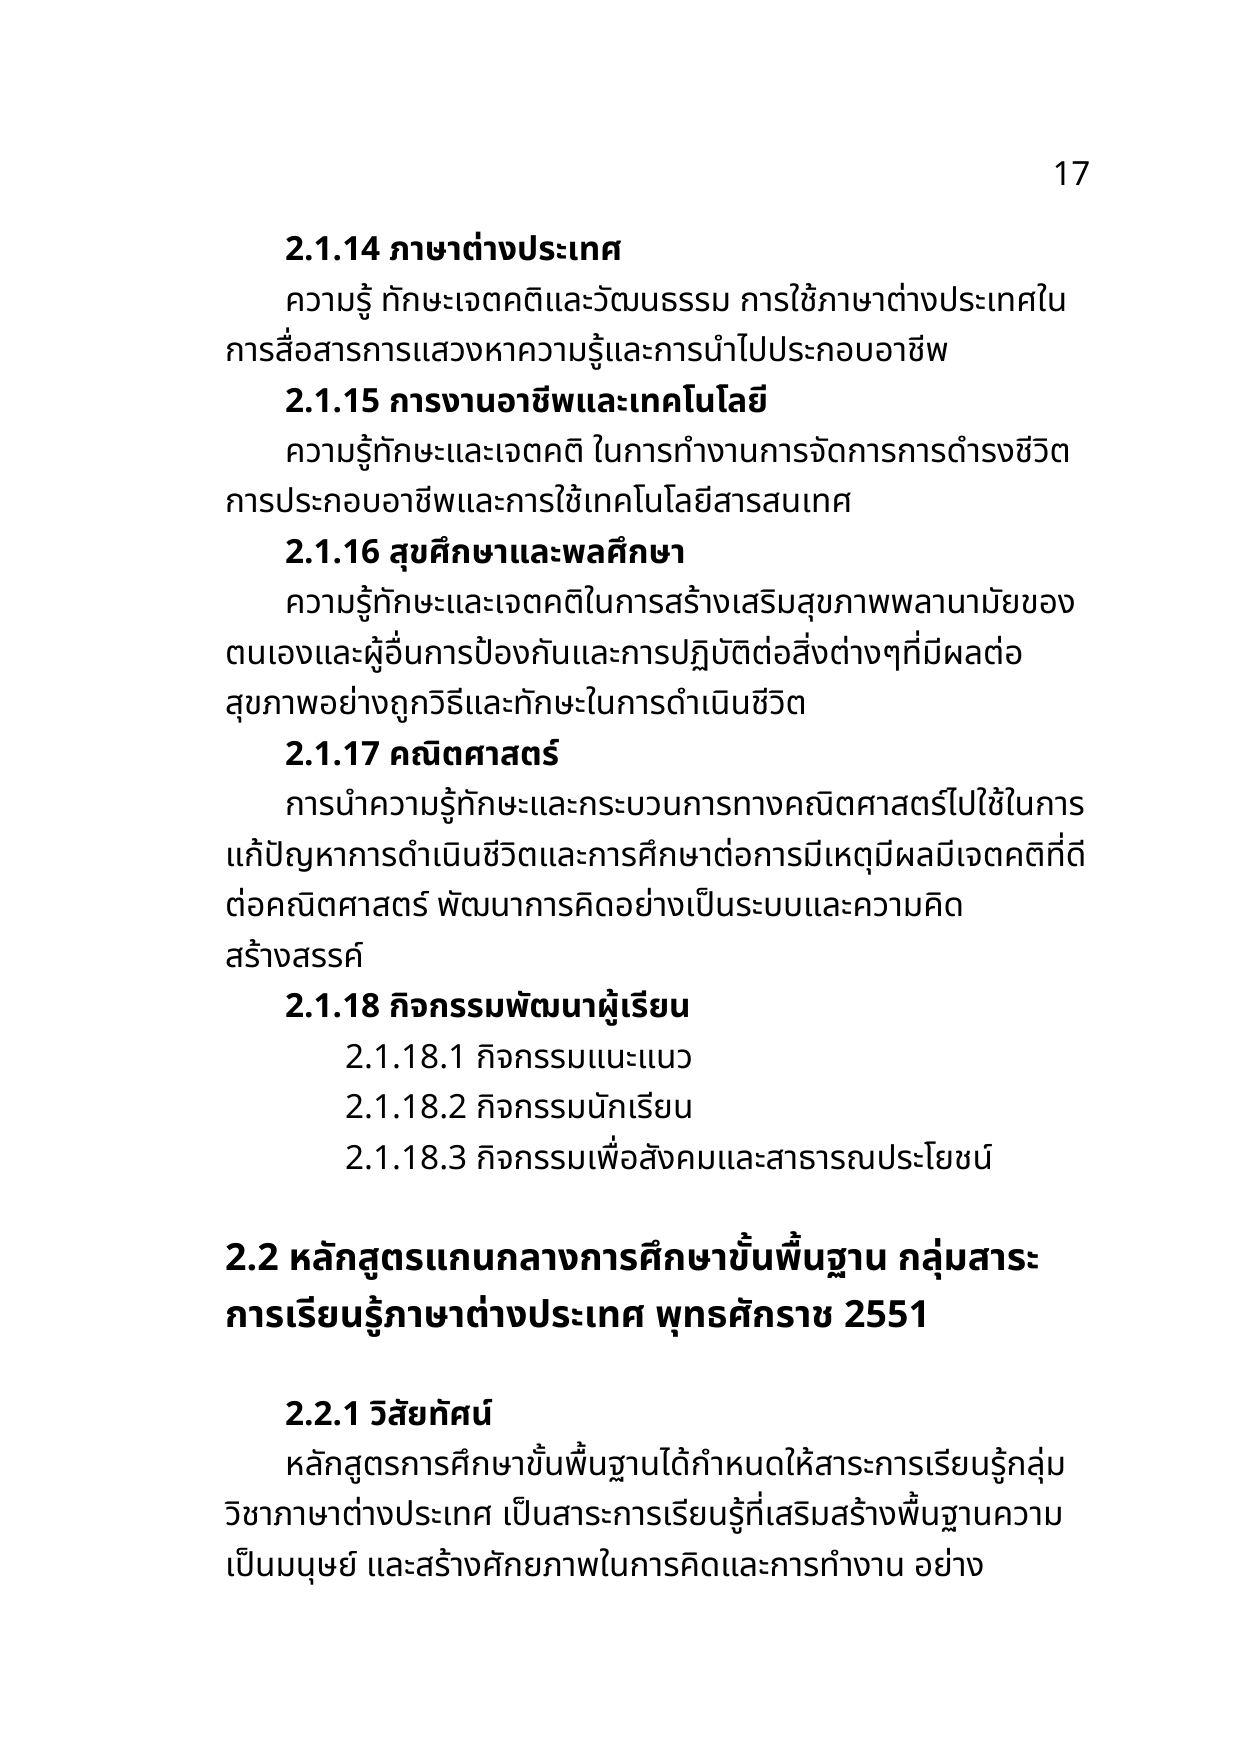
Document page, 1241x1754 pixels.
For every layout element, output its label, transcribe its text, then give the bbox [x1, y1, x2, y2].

text ความรู้ทักษะและเจตคติในการสร้างเสริมสุขภาพพลานามัยของตนเองและผู้อื่นการป้องกันและการปฏิบัติต่อสิ่งต่างๆที่มีผลต่อสุขภาพอย่างถูกวิธีและทักษะในการดำเนินชีวิต [225, 578, 1090, 730]
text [225, 1440, 1090, 1591]
text 2.1.16 สุขศึกษาและพลศึกษา [225, 528, 1090, 578]
text 2.1.17 คณิตศาสตร์ [225, 730, 1090, 780]
text 2.2.1 วิสัยทัศน์ [225, 1389, 1090, 1440]
text 2.1.18 กิจกรรมพัฒนาผู้เรียน [225, 982, 1090, 1033]
text ความรู้ ทักษะเจตคติและวัฒนธรรม การใช้ภาษาต่างประเทศในการสื่อสารการแสวงหาความรู้และการนำไปประกอบอาชีพ [225, 276, 1090, 376]
text 2.2 หลักสูตรแกนกลางการศึกษาขั้นพื้นฐาน กลุ่มสาระการเรียนรู้ภาษาต่างประเทศ พุทธศักราช 2551 [225, 1230, 1090, 1344]
text 2.1.18.2 กิจกรรมนักเรียน [225, 1083, 1090, 1134]
text ความรู้ทักษะและเจตคติ ในการทำงานการจัดการการดำรงชีวิตการประกอบอาชีพและการใช้เทคโนโลยีสารสนเทศ [225, 427, 1090, 528]
text 2.1.14 ภาษาต่างประเทศ [225, 225, 1090, 276]
text 2.1.18.1 กิจกรรมแนะแนว [225, 1033, 1090, 1083]
text 2.1.15 การงานอาชีพและเทคโนโลยี [225, 376, 1090, 427]
text การนำความรู้ทักษะและกระบวนการทางคณิตศาสตร์ไปใช้ในการแก้ปัญหาการดำเนินชีวิตและการศึกษาต่อการมีเหตุมีผลมีเจตคติที่ดีต่อคณิตศาสตร์ พัฒนาการคิดอย่างเป็นระบบและความคิดสร้างสรรค์ [225, 780, 1090, 982]
text 2.1.18.3 กิจกรรมเพื่อสังคมและสาธารณประโยชน์ [225, 1134, 1090, 1184]
